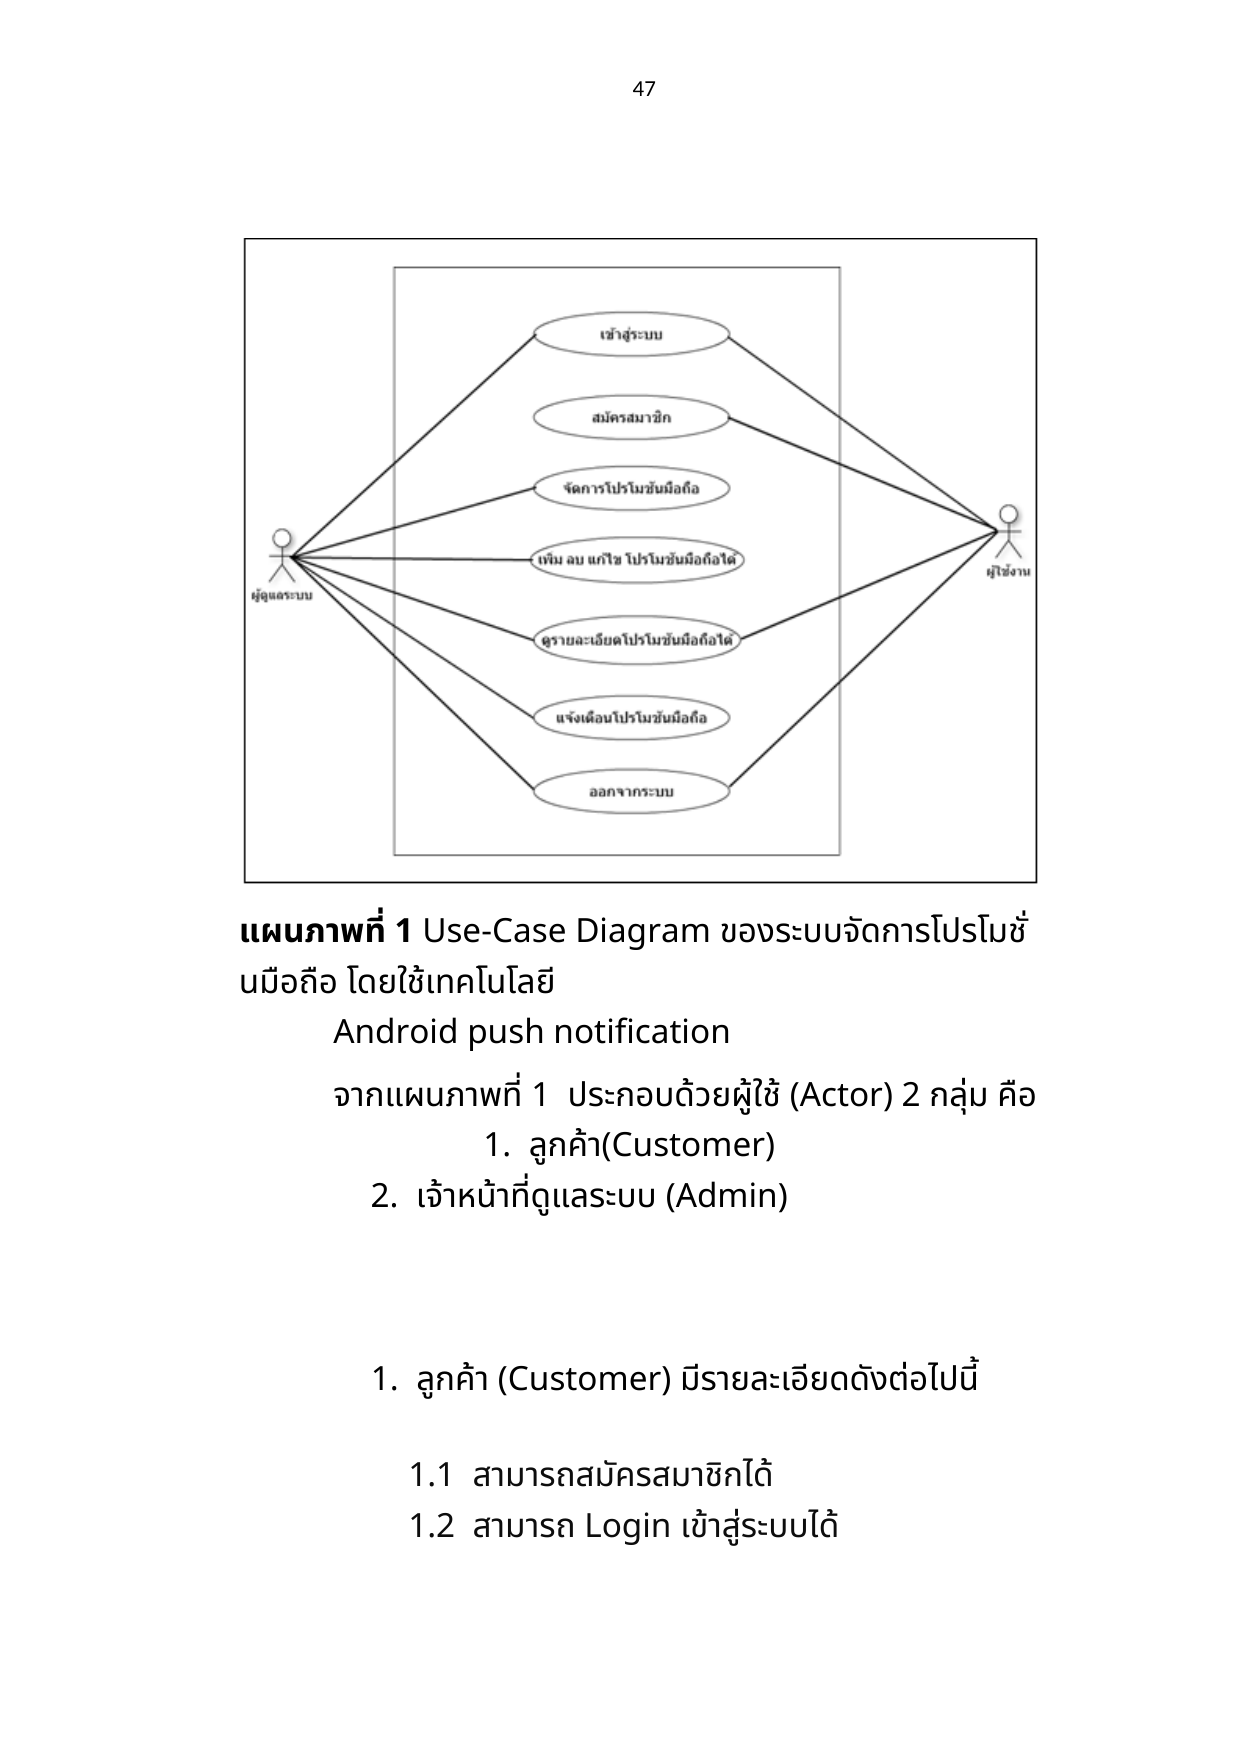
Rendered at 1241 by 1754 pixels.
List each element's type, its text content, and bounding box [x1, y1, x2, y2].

list 1.1 สามารถสมัครสมาชิกได้ [351, 1451, 1049, 1502]
text แผนภาพที่ 1 Use-Case Diagram ของระบบจัดการโปรโมชั่นมือถือ โดยใช้เทคโนโลยี Android push notification [239, 907, 1049, 1053]
picture [238, 238, 1050, 890]
list 1.2 สามารถ Login เข้าสู่ระบบได้ [351, 1502, 1049, 1552]
text 2. เจ้าหน้าที่ดูแลระบบ (Admin) [239, 1172, 1049, 1222]
text จากแผนภาพที่ 1 ประกอบด้วยผู้ใช้ (Actor) 2 กลุ่ม คือ 1. ลูกค้า(Customer) [239, 1071, 1049, 1172]
list 1. ลูกค้า (Customer) มีรายละเอียดดังต่อไปนี้ [351, 1355, 1049, 1451]
